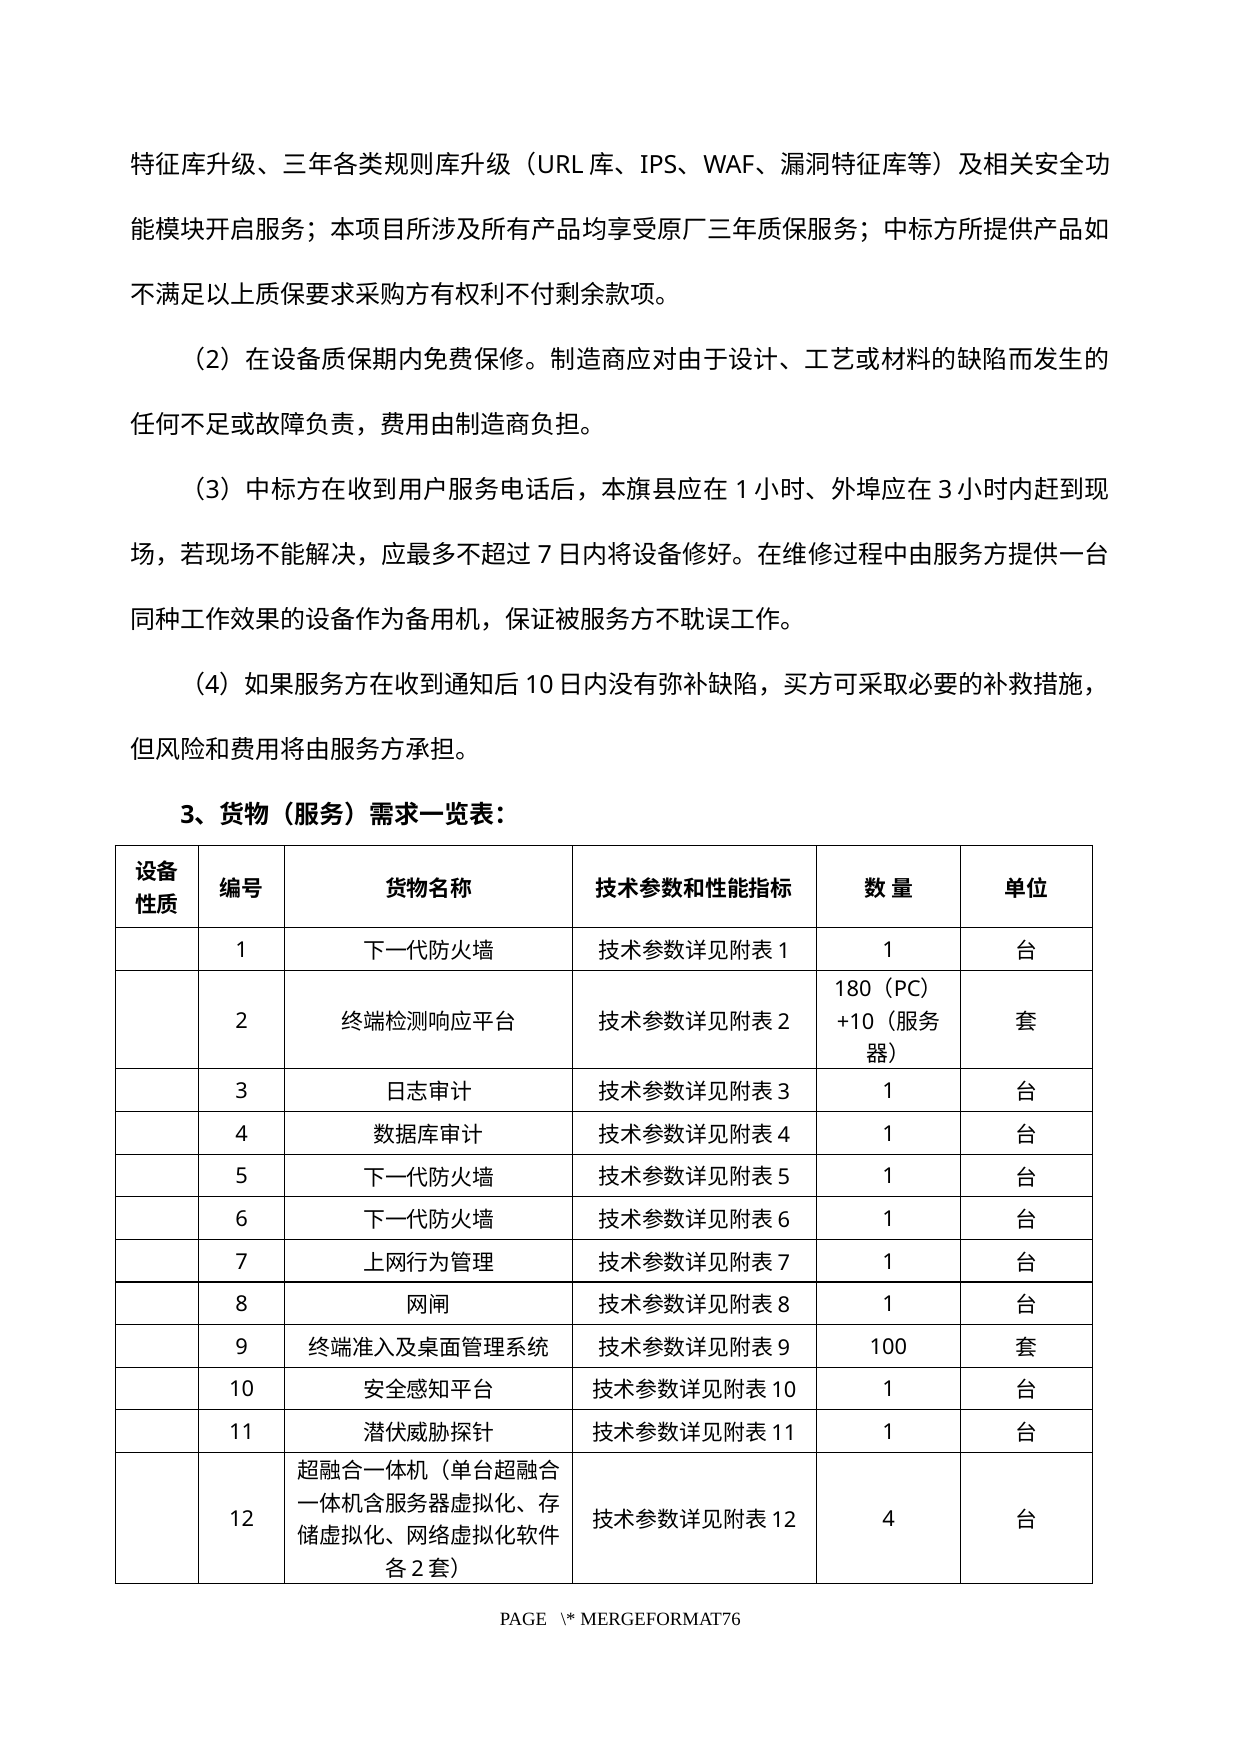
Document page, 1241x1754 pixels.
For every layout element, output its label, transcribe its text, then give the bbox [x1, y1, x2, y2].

table_cell 台 [961, 1410, 1092, 1452]
table_cell 日志审计 [285, 1069, 572, 1111]
table_cell [116, 1283, 198, 1324]
table_cell 下一代防火墙 [285, 1197, 572, 1239]
table_cell 技术参数详见附表4 [573, 1112, 816, 1153]
table_cell 2 [199, 971, 284, 1068]
table_cell 1 [817, 1112, 960, 1153]
table_cell 9 [199, 1325, 284, 1367]
table_cell 8 [199, 1283, 284, 1324]
text 3、货物（服务）需求一览表： [130, 780, 1110, 845]
table_cell [116, 1240, 198, 1281]
table_cell 3 [199, 1069, 284, 1111]
table_cell 技术参数详见附表5 [573, 1155, 816, 1196]
table_cell [116, 1368, 198, 1409]
table_cell [116, 928, 198, 970]
table_cell 4 [199, 1112, 284, 1153]
table_cell 12 [199, 1453, 284, 1583]
table_cell [116, 971, 198, 1068]
table_cell 技术参数详见附表12 [573, 1453, 816, 1583]
table_cell 1 [817, 1368, 960, 1409]
table_cell 技术参数详见附表6 [573, 1197, 816, 1239]
table_cell 台 [961, 1368, 1092, 1409]
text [130, 130, 1110, 325]
text （2）在设备质保期内免费保修。制造商应对由于设计、工艺或材料的缺陷而发生的任何不足或故障负责，费用由制造商负担。 [130, 325, 1110, 455]
table_cell 上网行为管理 [285, 1240, 572, 1281]
table_cell [116, 1453, 198, 1583]
table_cell 终端检测响应平台 [285, 971, 572, 1068]
table_cell 1 [817, 1240, 960, 1281]
table_cell 技术参数详见附表8 [573, 1283, 816, 1324]
table_cell 4 [817, 1453, 960, 1583]
table_cell 台 [961, 1283, 1092, 1324]
table_cell 1 [817, 1410, 960, 1452]
table_cell 终端准入及桌面管理系统 [285, 1325, 572, 1367]
table_header 编号 [199, 846, 284, 927]
table_cell 套 [961, 1325, 1092, 1367]
table_header 技术参数和性能指标 [573, 846, 816, 927]
table_cell 技术参数详见附表2 [573, 971, 816, 1068]
table_cell 1 [817, 928, 960, 970]
table_cell 180（PC）+10（服务器） [817, 971, 960, 1068]
table_cell 1 [817, 1155, 960, 1196]
table_cell [116, 1410, 198, 1452]
table_cell 10 [199, 1368, 284, 1409]
table_cell 1 [817, 1069, 960, 1111]
table_header 货物名称 [285, 846, 572, 927]
table_cell 套 [961, 971, 1092, 1068]
table_cell 下一代防火墙 [285, 1155, 572, 1196]
table_cell 11 [199, 1410, 284, 1452]
table_cell 7 [199, 1240, 284, 1281]
table_cell 台 [961, 1069, 1092, 1111]
table_cell 技术参数详见附表1 [573, 928, 816, 970]
table_cell [116, 1112, 198, 1153]
table_cell 台 [961, 928, 1092, 970]
table_cell 台 [961, 1453, 1092, 1583]
table_cell 网闸 [285, 1283, 572, 1324]
table_header 数 量 [817, 846, 960, 927]
table_cell 超融合一体机（单台超融合一体机含服务器虚拟化、存储虚拟化、网络虚拟化软件各2套） [285, 1453, 572, 1583]
table_cell [116, 1155, 198, 1196]
table_cell 5 [199, 1155, 284, 1196]
table_cell 技术参数详见附表3 [573, 1069, 816, 1111]
table_cell 技术参数详见附表7 [573, 1240, 816, 1281]
table_cell 台 [961, 1155, 1092, 1196]
table_cell 下一代防火墙 [285, 928, 572, 970]
table_cell 技术参数详见附表11 [573, 1410, 816, 1452]
table_cell 1 [817, 1283, 960, 1324]
table_cell 100 [817, 1325, 960, 1367]
text （4）如果服务方在收到通知后10日内没有弥补缺陷，买方可采取必要的补救措施，但风险和费用将由服务方承担。 [130, 650, 1110, 780]
table_cell 1 [817, 1197, 960, 1239]
table_cell [116, 1197, 198, 1239]
table_cell 6 [199, 1197, 284, 1239]
table_cell 技术参数详见附表9 [573, 1325, 816, 1367]
table_header 单位 [961, 846, 1092, 927]
table_cell 安全感知平台 [285, 1368, 572, 1409]
table_cell 台 [961, 1112, 1092, 1153]
table_cell [116, 1325, 198, 1367]
table_cell 台 [961, 1197, 1092, 1239]
table_cell 潜伏威胁探针 [285, 1410, 572, 1452]
table_cell 数据库审计 [285, 1112, 572, 1153]
table_cell 技术参数详见附表10 [573, 1368, 816, 1409]
table_cell [116, 1069, 198, 1111]
text （3）中标方在收到用户服务电话后，本旗县应在1小时、外埠应在3小时内赶到现场，若现场不能解决，应最多不超过7日内将设备修好。在维修过程中由服务方提供一台同种工作效果的设备作为备用机，保证被服务方不耽误工作。 [130, 455, 1110, 650]
table_cell 1 [199, 928, 284, 970]
table_header 设备性质 [116, 846, 198, 927]
table_cell 台 [961, 1240, 1092, 1281]
